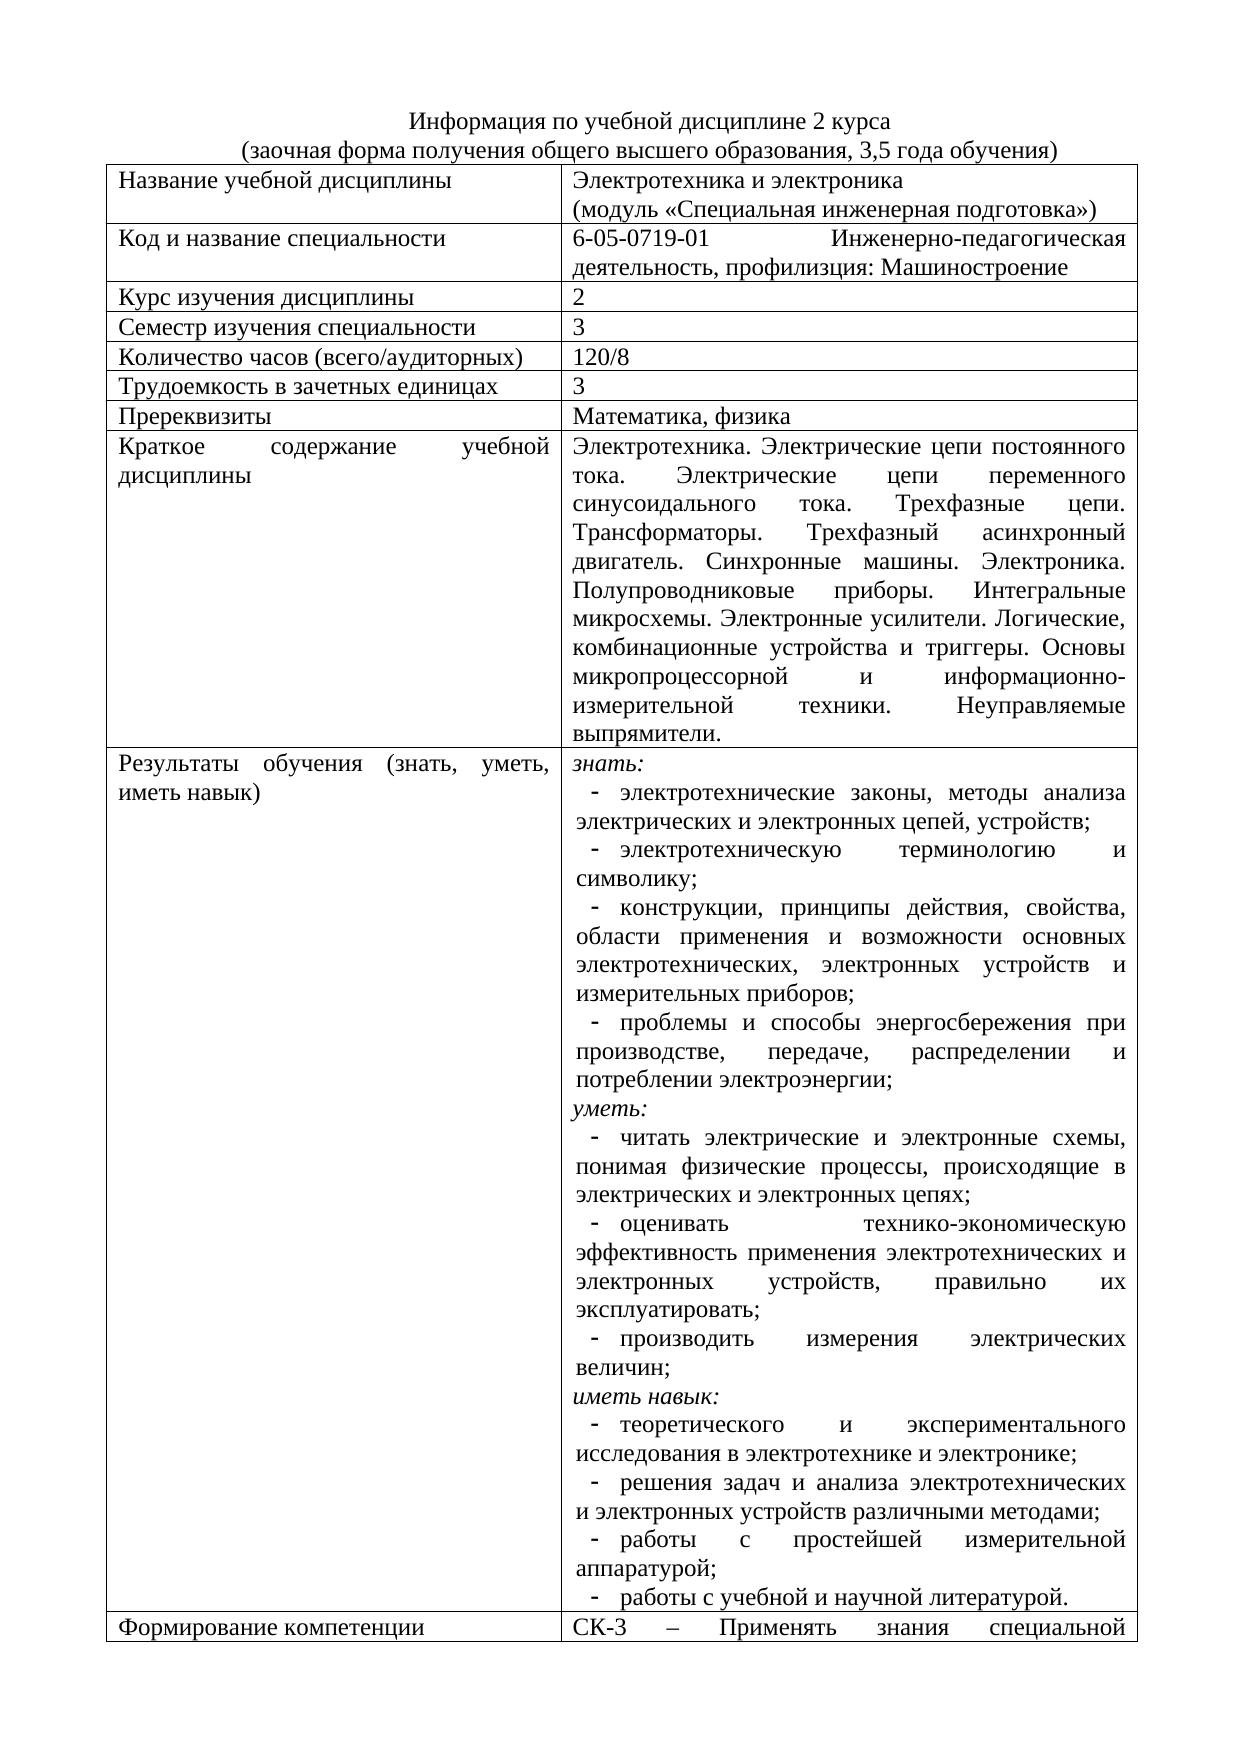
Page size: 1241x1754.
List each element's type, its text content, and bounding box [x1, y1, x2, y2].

table_cell Результаты обучения (знать, уметь, иметь навык) [107, 748, 561, 1611]
table_header Электротехника и электроника (модуль «Специальная инженерная подготовка») [562, 165, 1137, 222]
table_cell 6-05-0719-01 Инженерно-педагогическая деятельность, профилизция: Машиностроение [562, 224, 1137, 281]
table_cell 3 [562, 312, 1137, 341]
table_cell 2 [562, 282, 1137, 311]
table_cell Пререквизиты [107, 401, 561, 430]
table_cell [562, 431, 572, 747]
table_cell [107, 1612, 561, 1641]
table_header Название учебной дисциплины [107, 165, 561, 222]
table_cell 120/8 [562, 342, 1137, 370]
text Информация по учебной дисциплине 2 курса [118, 106, 1181, 135]
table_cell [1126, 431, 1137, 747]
table_cell Код и название специальности [107, 224, 561, 281]
table_cell Математика, физика [562, 401, 1137, 430]
table_cell Курс изучения дисциплины [107, 282, 561, 311]
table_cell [562, 1612, 1137, 1641]
table_cell Количество часов (всего/аудиторных) [107, 342, 561, 370]
table_cell Трудоемкость в зачетных единицах [107, 371, 561, 400]
table_cell Краткое содержание учебной дисциплины [107, 431, 561, 747]
table_cell 3 [562, 371, 1137, 400]
table_cell знать: электротехнические законы, методы анализа электрических и электронных цепей, устройств; электротехническую терминологию и символику; конструкции, принципы действия, свойства, области применения и возможности основных электротехнических, электронных устройств и измерительных приборов; проблемы и способы энергосбережения при производстве, передаче, распределении и потреблении электроэнергии; уметь: читать электрические и электронные схемы, понимая физические процессы, происходящие в электрических и электронных цепях; оценивать технико-экономическую эффективность применения электротехнических и электронных устройств, правильно их эксплуатировать; производить измерения электрических величин; иметь навык: теоретического и экспериментального исследования в электротехнике и электронике; решения задач и анализа электротехнических и электронных устройств различными методами; работы с простейшей измерительной аппаратурой; работы с учебной и научной литературой. [562, 748, 1137, 1611]
text (заочная форма получения общего высшего образования, 3,5 года обучения) [118, 135, 1181, 164]
table_cell Семестр изучения специальности [107, 312, 561, 341]
